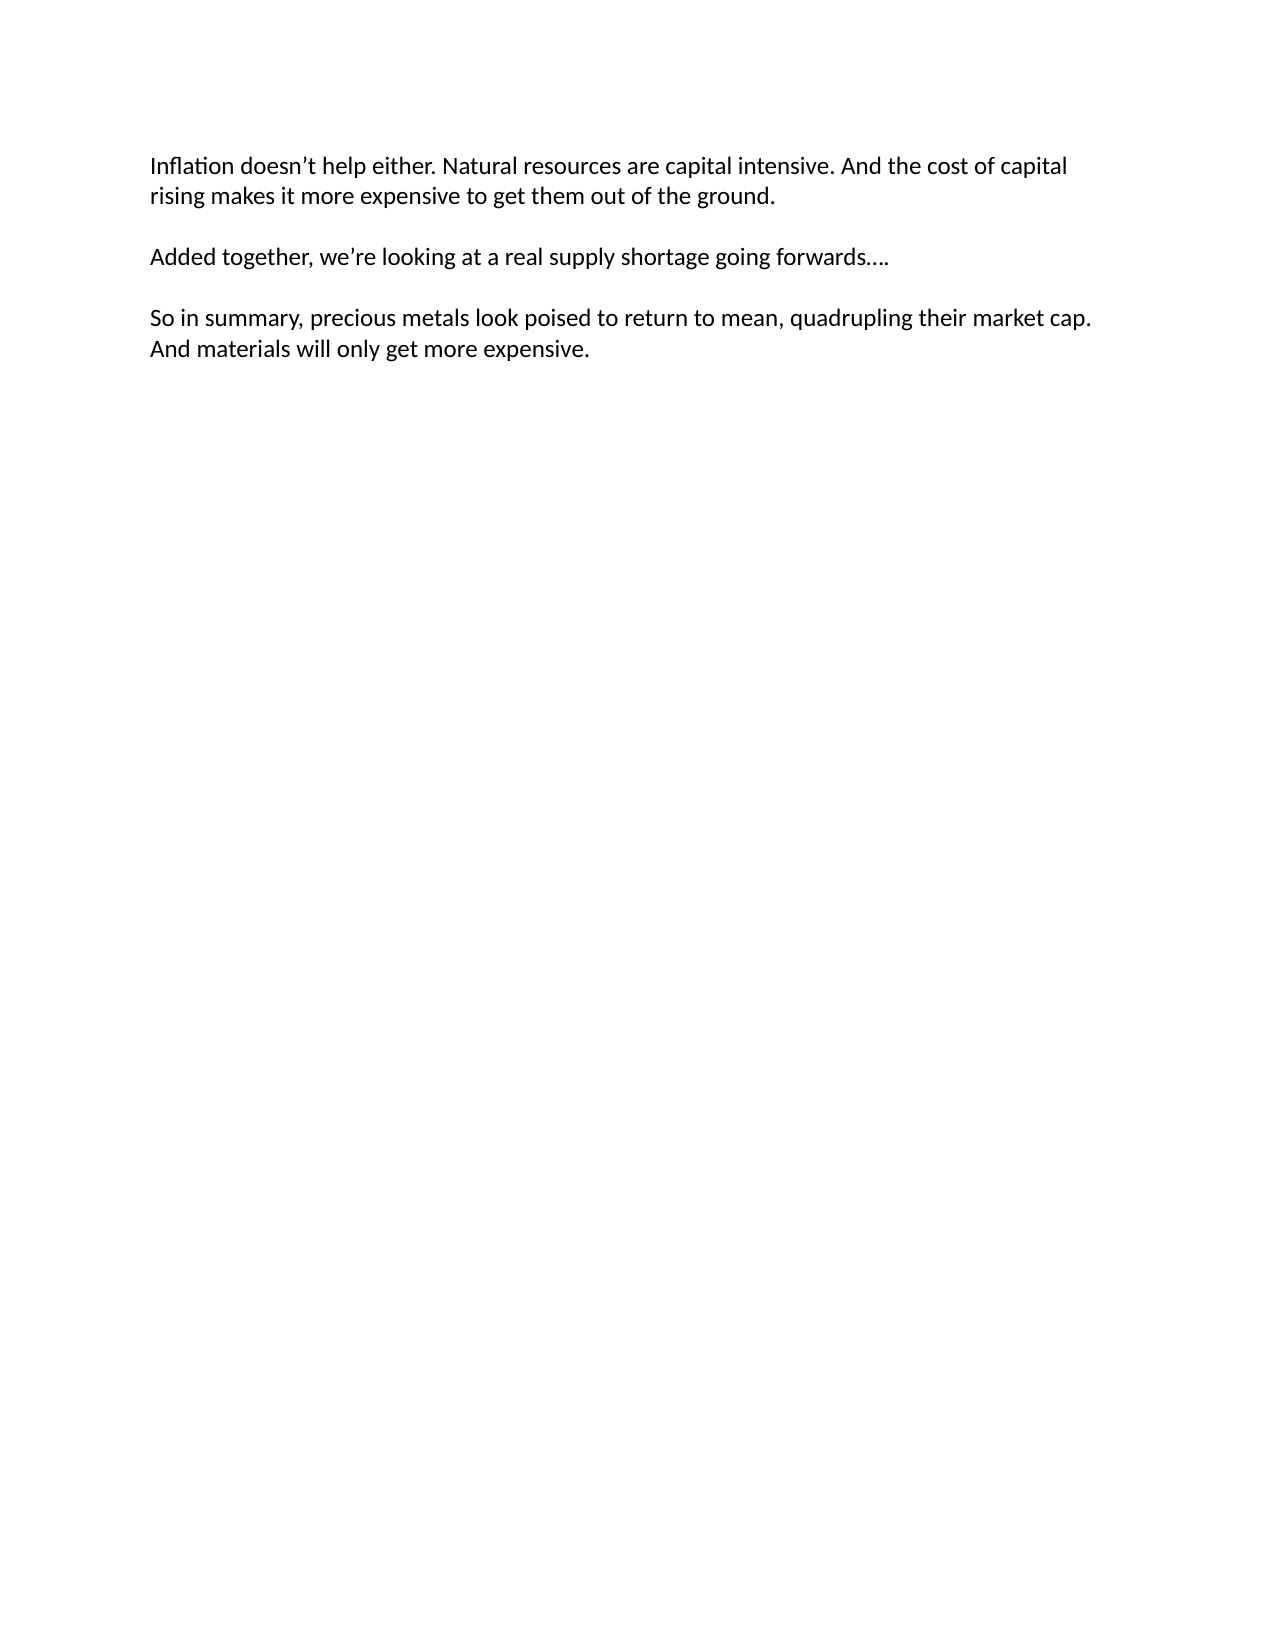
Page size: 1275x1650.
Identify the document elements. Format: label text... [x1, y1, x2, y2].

text Added together, we’re looking at a real supply shortage going forwards…. So in summary, precious metals look poised to return to mean, quadrupling their market cap. And materials will only get more expensive. [150, 211, 1125, 364]
text Inflation doesn’t help either. Natural resources are capital intensive. And the cost of capital rising makes it more expensive to get them out of the ground. [150, 150, 1125, 211]
